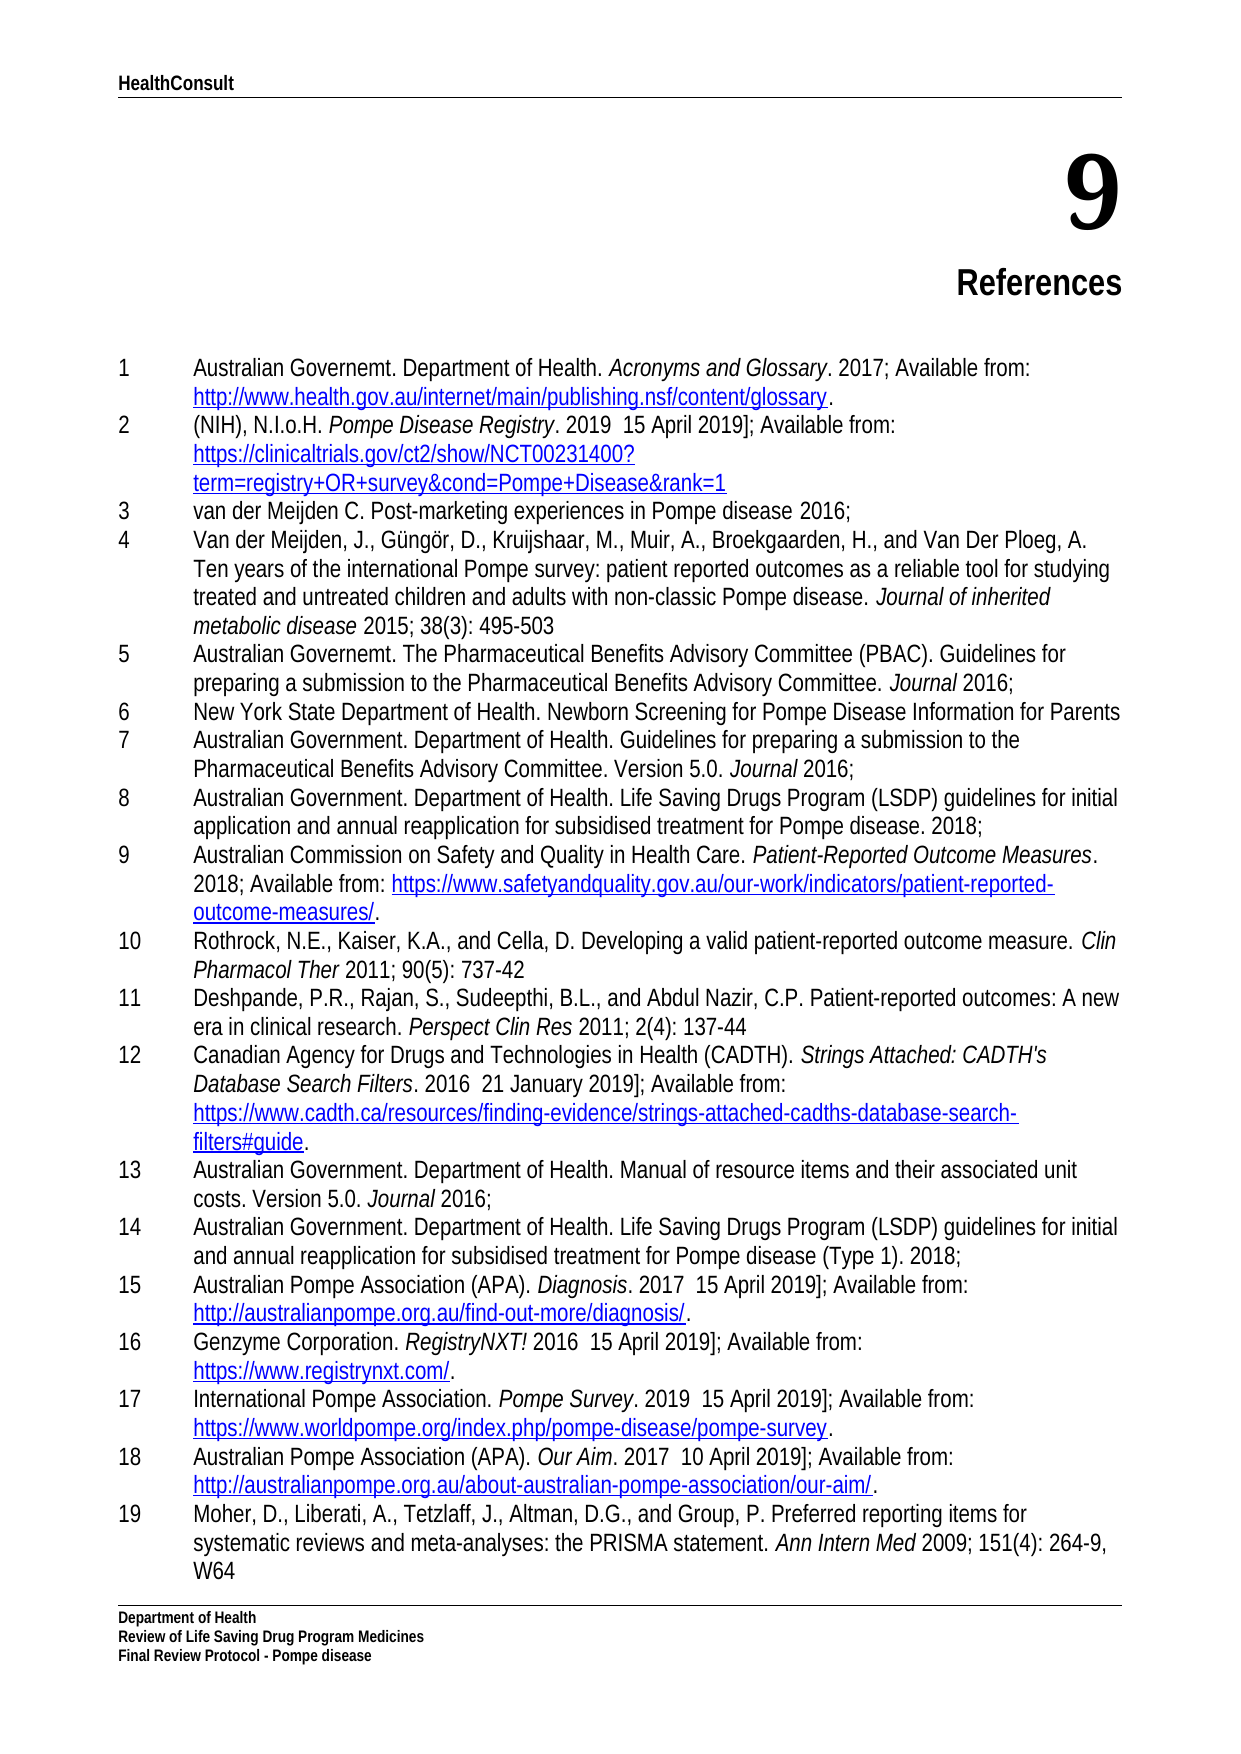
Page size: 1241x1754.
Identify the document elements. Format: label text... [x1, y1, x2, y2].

text 12 Canadian Agency for Drugs and Technologies in Health (CADTH). Strings Attached: CADTH's Database Search Filters. 2016 21 January 2019]; Available from: https://www.cadth.ca/resources/finding-evidence/strings-attached-cadths-database-search-filters#guide. [118, 1041, 1122, 1155]
text 17 International Pompe Association. Pompe Survey. 2019 15 April 2019]; Available from: https://www.worldpompe.org/index.php/pompe-disease/pompe-survey. [118, 1384, 1122, 1442]
text 7 Australian Government. Department of Health. Guidelines for preparing a submission to the Pharmaceutical Benefits Advisory Committee. Version 5.0. Journal 2016; [118, 725, 1122, 783]
text 16 Genzyme Corporation. RegistryNXT! 2016 15 April 2019]; Available from: https://www.registrynxt.com/. [118, 1327, 1122, 1384]
text 10 Rothrock, N.E., Kaiser, K.A., and Cella, D. Developing a valid patient-reported outcome measure. Clin Pharmacol Ther 2011; 90(5): 737-42 [118, 926, 1122, 983]
text 15 Australian Pompe Association (APA). Diagnosis. 2017 15 April 2019]; Available from: http://australianpompe.org.au/find-out-more/diagnosis/. [118, 1270, 1122, 1327]
text 19 Moher, D., Liberati, A., Tetzlaff, J., Altman, D.G., and Group, P. Preferred reporting items for systematic reviews and meta-analyses: the PRISMA statement. Ann Intern Med 2009; 151(4): 264-9, W64 [118, 1499, 1122, 1585]
text 2 (NIH), N.I.o.H. Pompe Disease Registry. 2019 15 April 2019]; Available from: https://clinicaltrials.gov/ct2/show/NCT00231400?term=registry+OR+survey&cond=Pompe+Disease&rank=1 [118, 410, 1122, 496]
text 18 Australian Pompe Association (APA). Our Aim. 2017 10 April 2019]; Available from: http://australianpompe.org.au/about-australian-pompe-association/our-aim/. [118, 1442, 1122, 1499]
subtitle References [118, 118, 1122, 303]
text 13 Australian Government. Department of Health. Manual of resource items and their associated unit costs. Version 5.0. Journal 2016; [118, 1155, 1122, 1212]
text 6 New York State Department of Health. Newborn Screening for Pompe Disease Information for Parents [118, 697, 1122, 725]
text 8 Australian Government. Department of Health. Life Saving Drugs Program (LSDP) guidelines for initial application and annual reapplication for subsidised treatment for Pompe disease. 2018; [118, 783, 1122, 840]
text 11 Deshpande, P.R., Rajan, S., Sudeepthi, B.L., and Abdul Nazir, C.P. Patient-reported outcomes: A new era in clinical research. Perspect Clin Res 2011; 2(4): 137-44 [118, 983, 1122, 1041]
text 9 Australian Commission on Safety and Quality in Health Care. Patient-Reported Outcome Measures. 2018; Available from: https://www.safetyandquality.gov.au/our-work/indicators/patient-reported-outcome-measures/. [118, 840, 1122, 926]
text 1 Australian Governemt. Department of Health. Acronyms and Glossary. 2017; Available from: http://www.health.gov.au/internet/main/publishing.nsf/content/glossary. [118, 353, 1122, 410]
text 4 Van der Meijden, J., Güngör, D., Kruijshaar, M., Muir, A., Broekgaarden, H., and Van Der Ploeg, A. Ten years of the international Pompe survey: patient reported outcomes as a reliable tool for studying treated and untreated children and adults with non-classic Pompe disease. Journal of inherited metabolic disease 2015; 38(3): 495-503 [118, 525, 1122, 639]
text 14 Australian Government. Department of Health. Life Saving Drugs Program (LSDP) guidelines for initial and annual reapplication for subsidised treatment for Pompe disease (Type 1). 2018; [118, 1212, 1122, 1270]
text 3 van der Meijden C. Post-marketing experiences in Pompe disease 2016; [118, 496, 1122, 525]
text 5 Australian Governemt. The Pharmaceutical Benefits Advisory Committee (PBAC). Guidelines for preparing a submission to the Pharmaceutical Benefits Advisory Committee. Journal 2016; [118, 639, 1122, 697]
